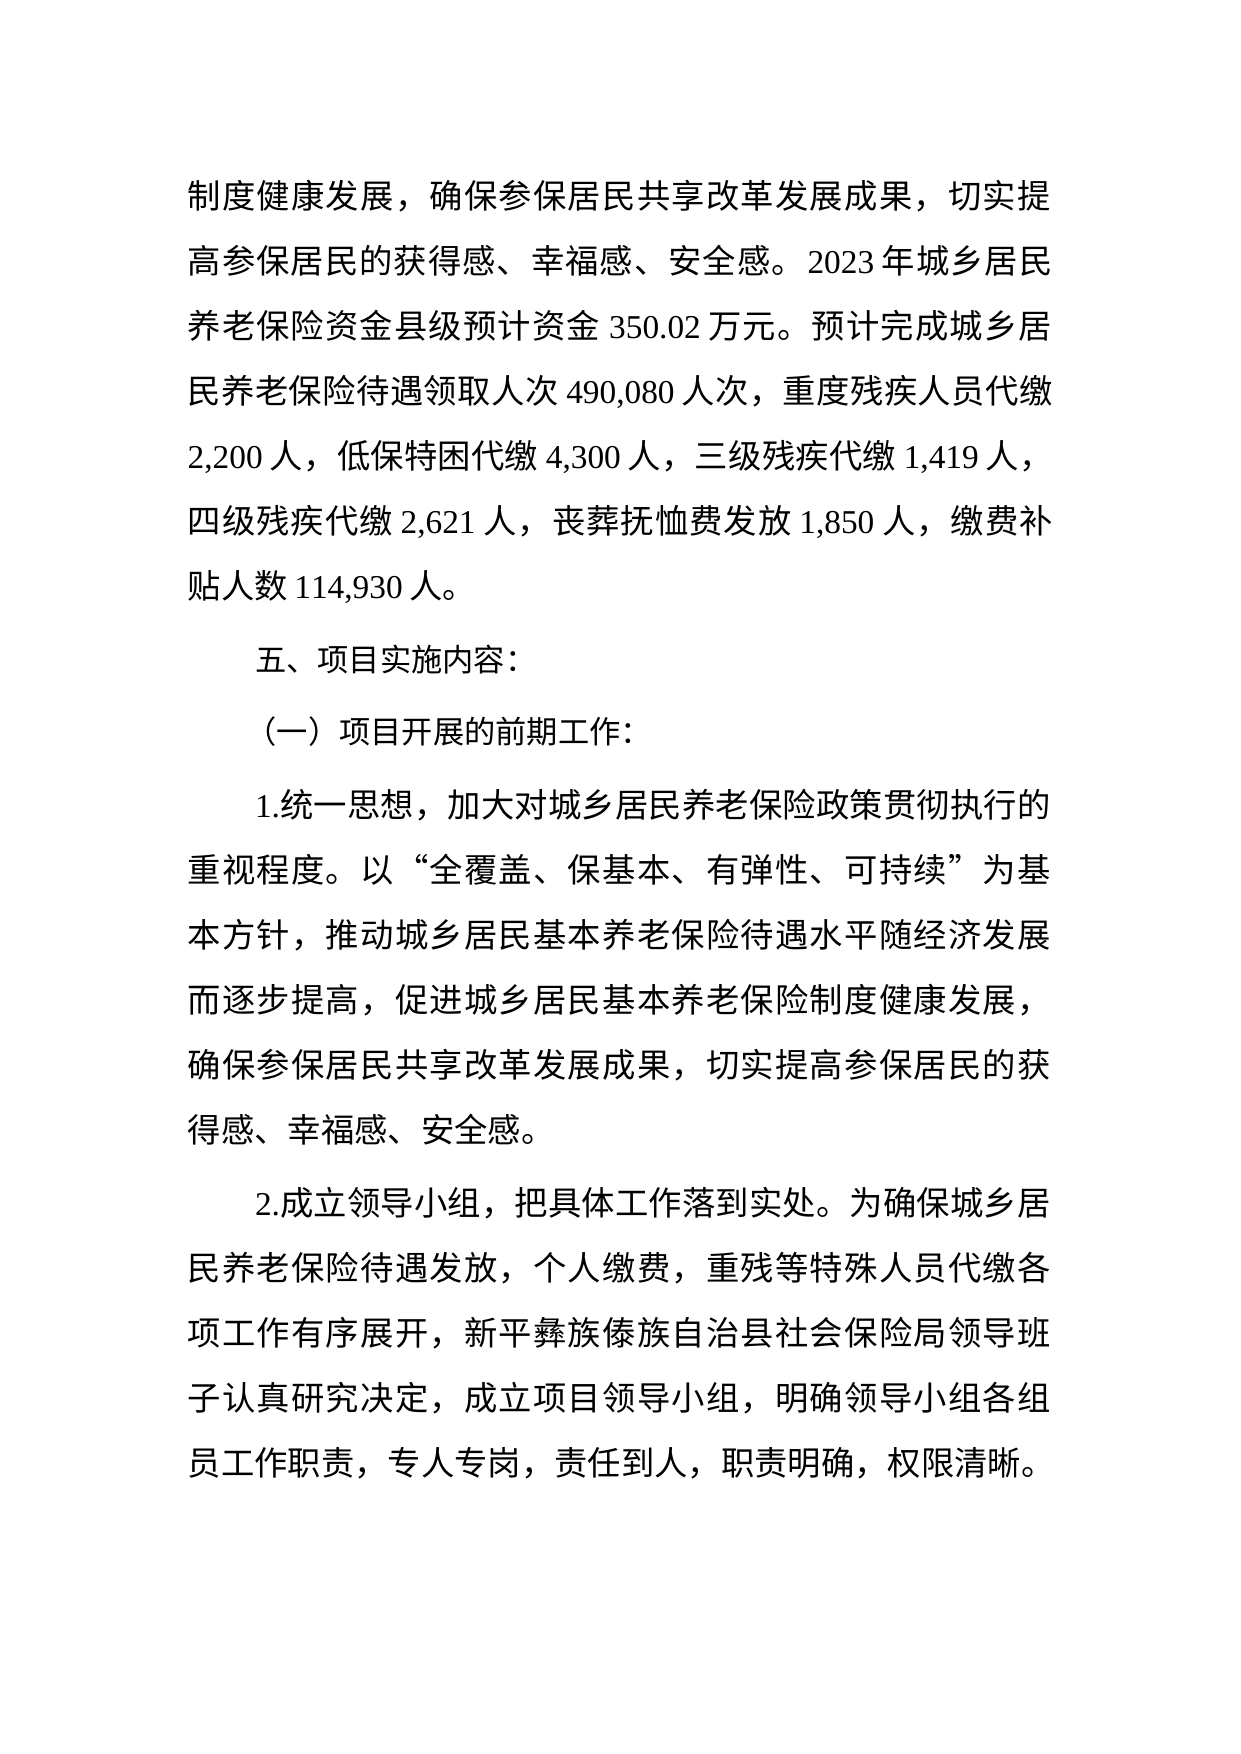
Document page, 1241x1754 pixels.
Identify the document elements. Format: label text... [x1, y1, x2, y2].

text 2.成立领导小组，把具体工作落到实处。为确保城乡居民养老保险待遇发放，个人缴费，重残等特殊人员代缴各项工作有序展开，新平彝族傣族自治县社会保险局领导班子认真研究决定，成立项目领导小组，明确领导小组各组员工作职责，专人专岗，责任到人，职责明确，权限清晰。 [187, 1168, 1053, 1493]
text 五、项目实施内容： [187, 625, 1053, 690]
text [187, 162, 1053, 617]
text （一）项目开展的前期工作： [187, 698, 1053, 763]
text 1.统一思想，加大对城乡居民养老保险政策贯彻执行的重视程度。以“全覆盖、保基本、有弹性、可持续”为基本方针，推动城乡居民基本养老保险待遇水平随经济发展而逐步提高，促进城乡居民基本养老保险制度健康发展，确保参保居民共享改革发展成果，切实提高参保居民的获得感、幸福感、安全感。 [187, 770, 1053, 1160]
